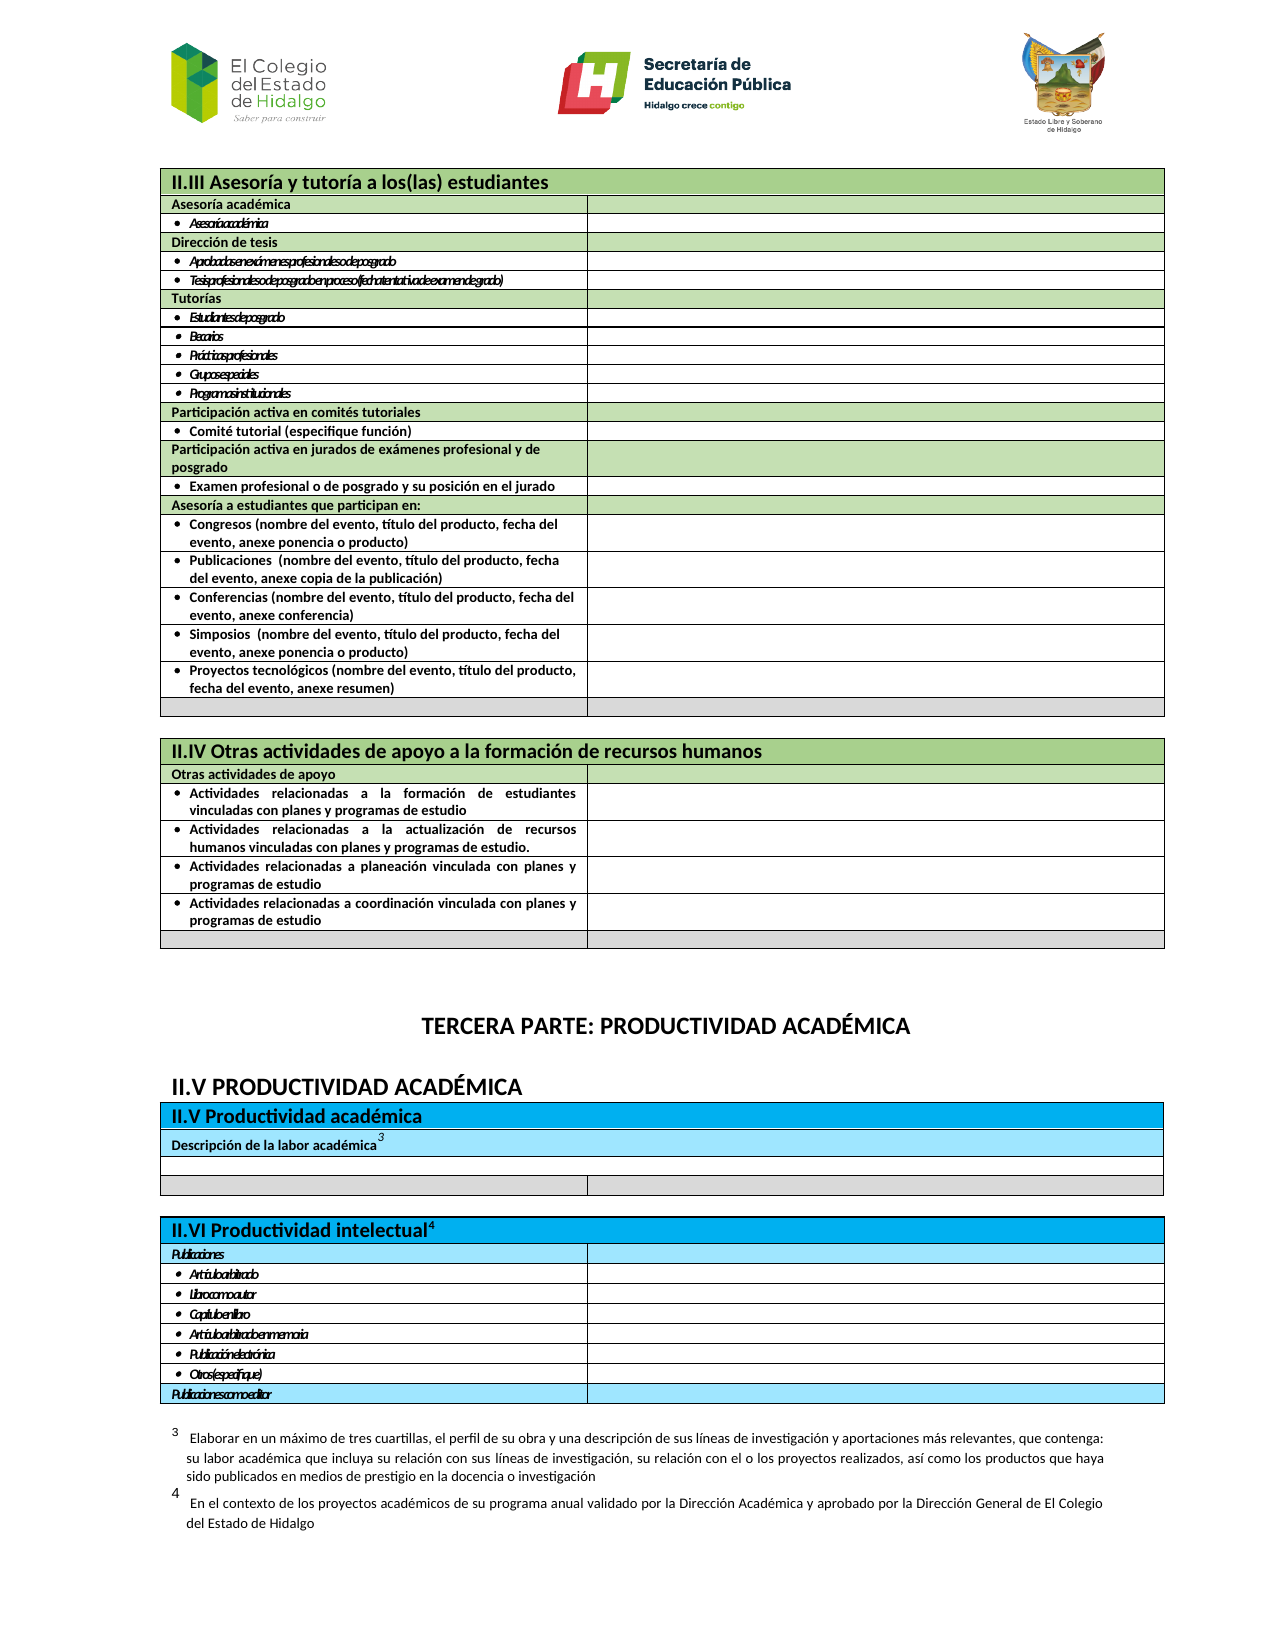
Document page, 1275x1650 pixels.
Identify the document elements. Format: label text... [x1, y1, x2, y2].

table_cell Becarios [161, 328, 587, 345]
text II.V PRODUCTIVIDAD ACADÉMICA [171, 1071, 1161, 1102]
table_cell [588, 233, 1164, 251]
table_header II.IV Otras actividades de apoyo a la formación de recursos humanos [161, 739, 1164, 764]
table_cell Libro como autor [161, 1284, 587, 1303]
table_cell Otras actividades de apoyo [161, 765, 587, 783]
table_header II.V Productividad académica [161, 1103, 1163, 1128]
table_cell [588, 214, 1164, 232]
table_cell Programas institucionales [161, 384, 587, 402]
table_cell [588, 271, 1164, 289]
table_cell [588, 625, 1164, 661]
table_cell [161, 1157, 1163, 1175]
table_cell Tutorías [161, 290, 587, 308]
table_cell [588, 328, 1164, 345]
table_header II.III Asesoría y tutoría a los(las) estudiantes [161, 169, 1164, 194]
table_cell Congresos (nombre del evento, título del producto, fecha del evento, anexe ponencia o producto) [161, 515, 587, 551]
table_cell [588, 496, 1164, 514]
table_cell Asesoría a estudiantes que participan en: [161, 496, 587, 514]
table_cell Publicaciones como editor [161, 1384, 587, 1403]
table_cell Actividades relacionadas a planeación vinculada con planes y programas de estudio [161, 857, 587, 893]
table_cell [588, 698, 1164, 716]
table_cell [588, 290, 1164, 308]
table_cell Estudiantes de posgrado [161, 309, 587, 326]
table_cell Descripción de la labor académica [161, 1130, 1163, 1156]
table_cell [161, 1176, 587, 1195]
table_cell [588, 1364, 1164, 1383]
table_cell [588, 894, 1164, 929]
table_cell Asesoría académica [161, 214, 587, 232]
table_cell Tesis profesionales o de posgrado en proceso (fecha tentativa de examen de grado) [161, 271, 587, 289]
table_cell [588, 515, 1164, 551]
table_cell Aprobadas en exámenes profesionales o de posgrado [161, 252, 587, 270]
table_cell [588, 1264, 1164, 1283]
table_cell Grupos especiales [161, 365, 587, 383]
table_cell [588, 1176, 1163, 1195]
table_header II.VI Productividad intelectual [161, 1218, 1164, 1243]
picture [171, 30, 1107, 133]
table_cell [588, 1284, 1164, 1303]
table_cell [588, 552, 1164, 587]
table_cell [588, 662, 1164, 697]
table_cell Simposios (nombre del evento, título del producto, fecha del evento, anexe ponencia o producto) [161, 625, 587, 661]
table_cell [588, 384, 1164, 402]
table_cell Actividades relacionadas a la formación de estudiantes vinculadas con planes y programas de estudio [161, 784, 587, 819]
table_cell Capítulo en libro [161, 1304, 587, 1323]
table_cell [588, 784, 1164, 819]
table_cell Actividades relacionadas a coordinación vinculada con planes y programas de estudio [161, 894, 587, 929]
table_cell Actividades relacionadas a la actualización de recursos humanos vinculadas con planes y programas de estudio. [161, 821, 587, 856]
table_cell Conferencias (nombre del evento, título del producto, fecha del evento, anexe conferencia) [161, 588, 587, 624]
table_cell Examen profesional o de posgrado y su posición en el jurado [161, 477, 587, 495]
table_cell [588, 857, 1164, 893]
table_cell [588, 765, 1164, 783]
table_cell Publicaciones [161, 1244, 587, 1263]
table_cell Dirección de tesis [161, 233, 587, 251]
table_cell [588, 422, 1164, 439]
table_cell Prácticas profesionales [161, 346, 587, 364]
table_cell [588, 1324, 1164, 1343]
table_cell Publicaciones (nombre del evento, título del producto, fecha del evento, anexe copia de la publicación) [161, 552, 587, 587]
table_cell [588, 477, 1164, 495]
table_cell Publicación electrónica [161, 1344, 587, 1363]
table_cell [588, 1384, 1164, 1403]
table_cell [161, 931, 587, 948]
table_cell Artículo arbitrado en memoria [161, 1324, 587, 1343]
table_cell [588, 365, 1164, 383]
table_cell [588, 821, 1164, 856]
table_cell [588, 1244, 1164, 1263]
table_cell [588, 1344, 1164, 1363]
table_cell Proyectos tecnológicos (nombre del evento, título del producto, fecha del evento, anexe resumen) [161, 662, 587, 697]
table_cell Participación activa en jurados de exámenes profesional y de posgrado [161, 441, 587, 476]
table_cell [588, 588, 1164, 624]
table_cell [588, 931, 1164, 948]
table_cell [588, 441, 1164, 476]
table_cell Asesoría académica [161, 196, 587, 213]
table_cell Artículo arbitrado [161, 1264, 587, 1283]
table_cell [588, 403, 1164, 421]
table_cell [588, 1304, 1164, 1323]
table_cell [161, 698, 587, 716]
table_cell Comité tutorial (especifique función) [161, 422, 587, 439]
table_cell Participación activa en comités tutoriales [161, 403, 587, 421]
table_cell [588, 309, 1164, 326]
table_cell [588, 346, 1164, 364]
table_cell [588, 196, 1164, 213]
table_cell [588, 252, 1164, 270]
text TERCERA PARTE: PRODUCTIVIDAD ACADÉMICA [171, 1010, 1161, 1041]
table_cell Otros (especifique) [161, 1364, 587, 1383]
